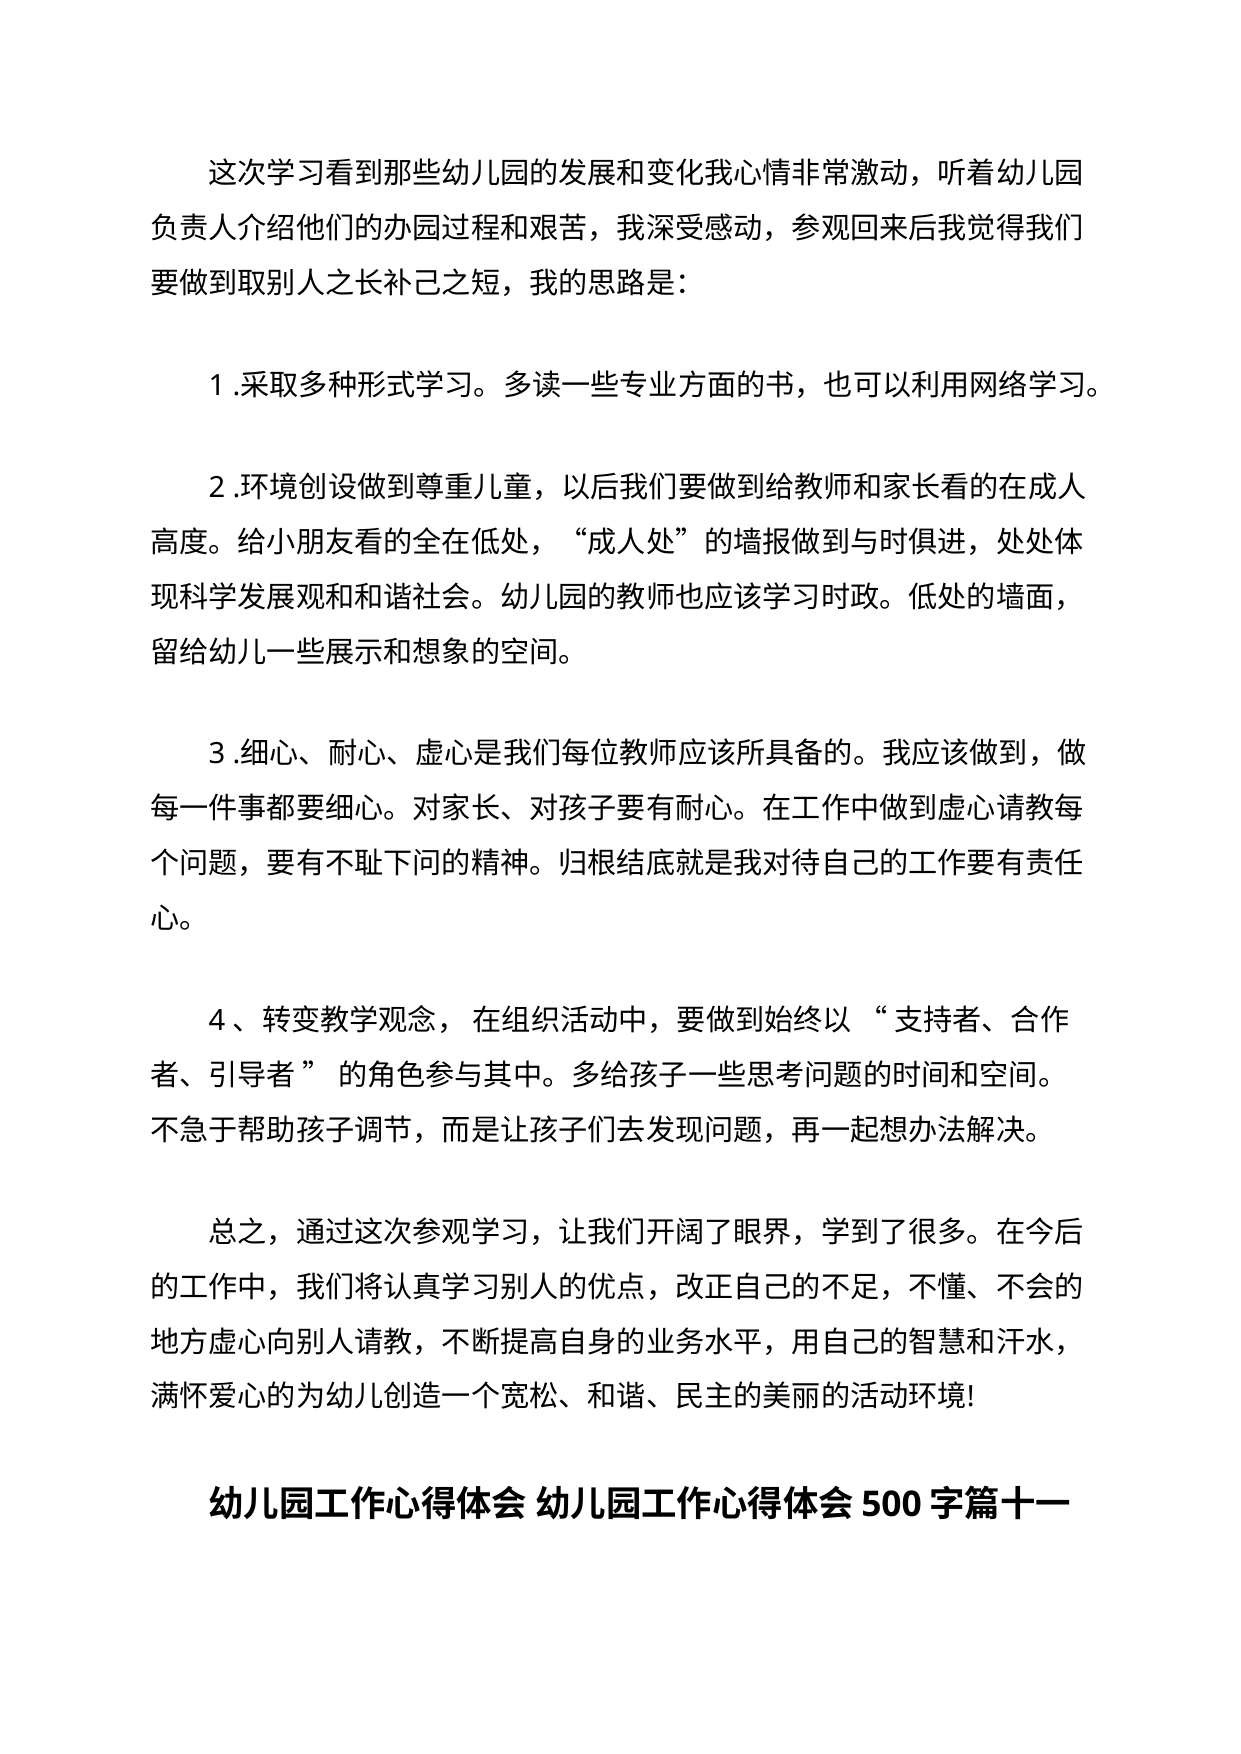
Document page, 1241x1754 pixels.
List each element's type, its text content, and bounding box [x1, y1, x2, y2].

text 幼儿园工作心得体会 幼儿园工作心得体会500字篇十一 [150, 1475, 1090, 1526]
text 2 .环境创设做到尊重儿童，以后我们要做到给教师和家长看的在成人高度。给小朋友看的全在低处，“成人处”的墙报做到与时俱进，处处体现科学发展观和和谐社会。幼儿园的教师也应该学习时政。低处的墙面，留给幼儿一些展示和想象的空间。 [150, 463, 1090, 671]
text 4 、转变教学观念， 在组织活动中，要做到始终以 “ 支持者、合作者、引导者 ” 的角色参与其中。多给孩子一些思考问题的时间和空间。不急于帮助孩子调节，而是让孩子们去发现问题，再一起想办法解决。 [150, 997, 1090, 1149]
text 3 .细心、耐心、虚心是我们每位教师应该所具备的。我应该做到，做每一件事都要细心。对家长、对孩子要有耐心。在工作中做到虚心请教每个问题，要有不耻下问的精神。归根结底就是我对待自己的工作要有责任心。 [150, 730, 1090, 937]
text 1 .采取多种形式学习。多读一些专业方面的书，也可以利用网络学习。 [150, 362, 1090, 404]
text 总之，通过这次参观学习，让我们开阔了眼界，学到了很多。在今后的工作中，我们将认真学习别人的优点，改正自己的不足，不懂、不会的地方虚心向别人请教，不断提高自身的业务水平，用自己的智慧和汗水，满怀爱心的为幼儿创造一个宽松、和谐、民主的美丽的活动环境! [150, 1208, 1090, 1415]
text 这次学习看到那些幼儿园的发展和变化我心情非常激动，听着幼儿园负责人介绍他们的办园过程和艰苦，我深受感动，参观回来后我觉得我们要做到取别人之长补己之短，我的思路是： [150, 150, 1090, 302]
